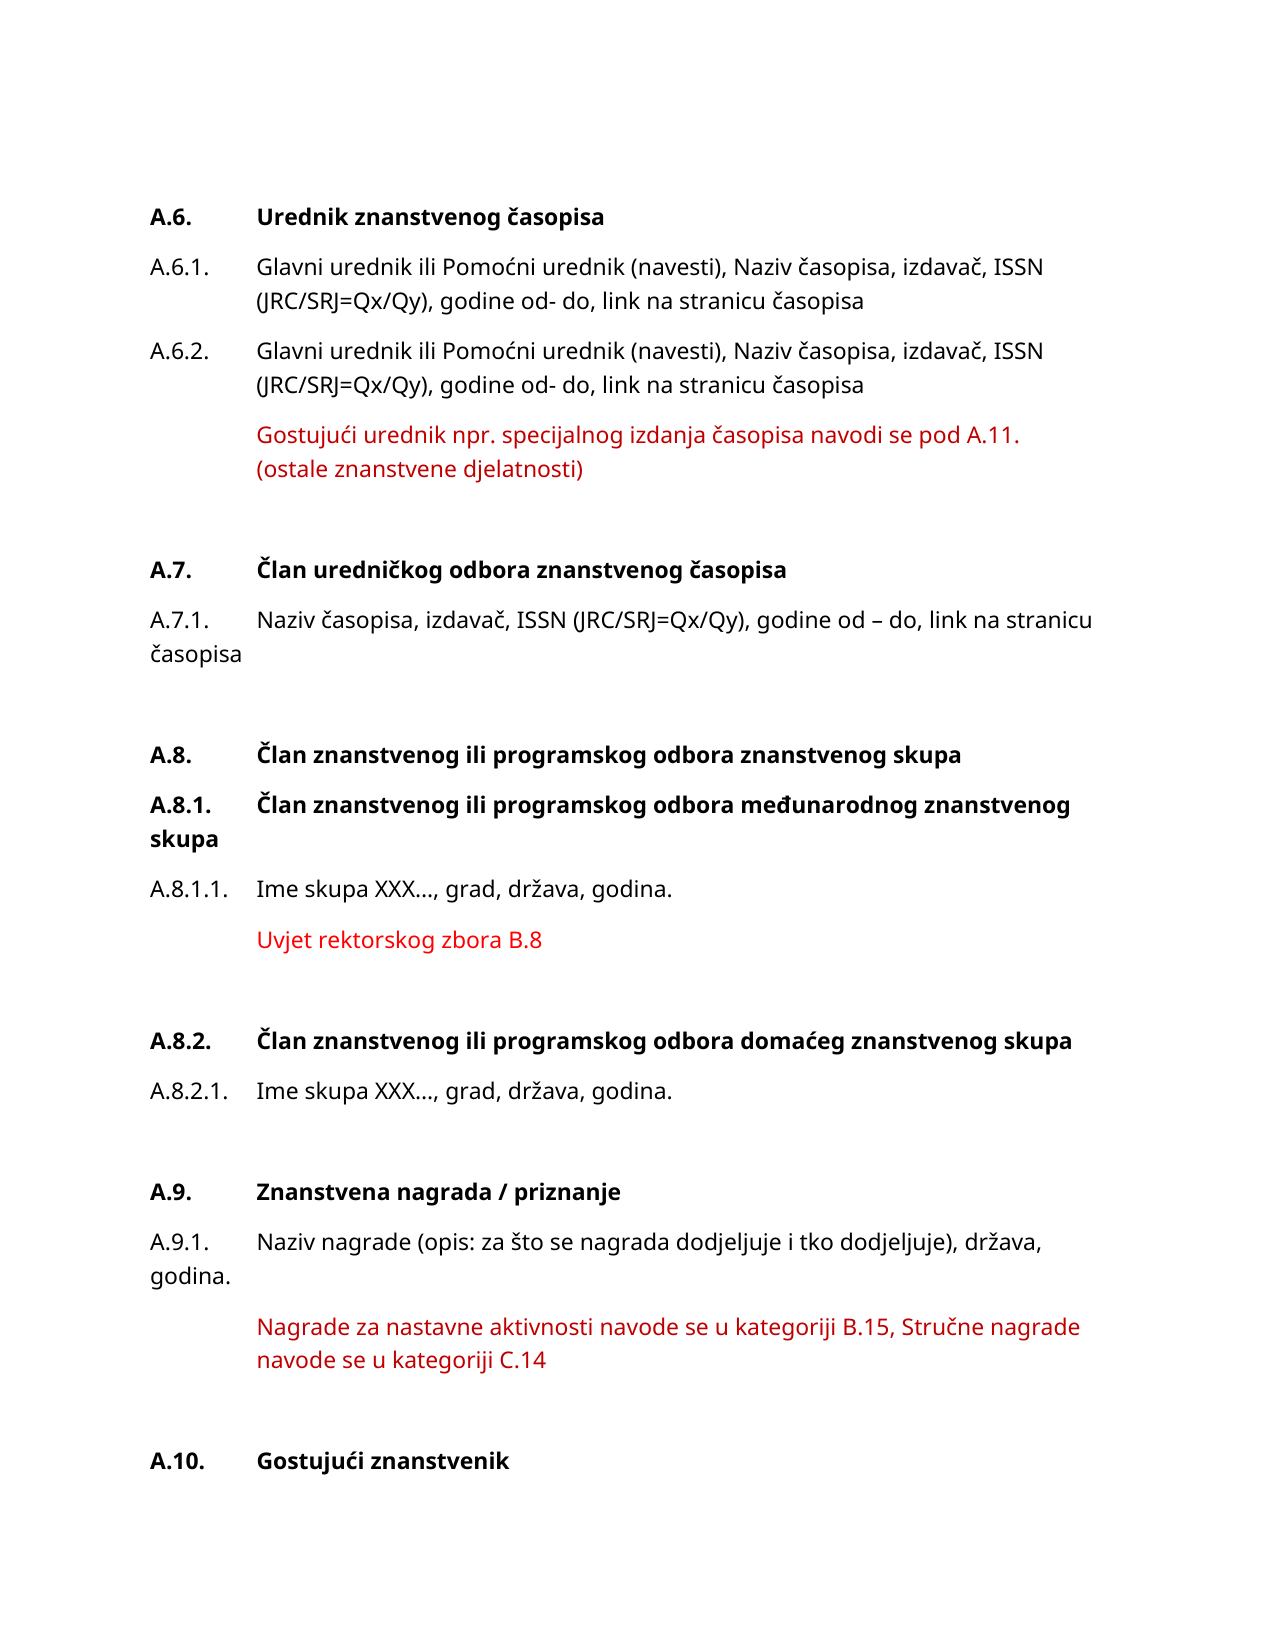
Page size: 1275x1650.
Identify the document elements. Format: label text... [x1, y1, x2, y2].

text A.9. Znanstvena nagrada / priznanje [150, 1176, 1125, 1207]
text A.8.1. Član znanstvenog ili programskog odbora međunarodnog znanstvenog skupa [150, 789, 1125, 854]
text Uvjet rektorskog zbora B.8 [150, 924, 1125, 955]
text A.8.2. Član znanstvenog ili programskog odbora domaćeg znanstvenog skupa [150, 1024, 1125, 1056]
text A.6. Urednik znanstvenog časopisa [150, 200, 1125, 232]
text Nagrade za nastavne aktivnosti navode se u kategoriji B.15, Stručne nagrade navode se u kategoriji C.14 [256, 1310, 1125, 1375]
text A.9.1. Naziv nagrade (opis: za što se nagrada dodjeljuje i tko dodjeljuje), država, godina. [150, 1226, 1125, 1291]
text A.10. Gostujući znanstvenik [150, 1445, 1125, 1476]
text A.6.1. Glavni urednik ili Pomoćni urednik (navesti), Naziv časopisa, izdavač, ISSN (JRC/SRJ=Qx/Qy), godine od- do, link na stranicu časopisa [150, 251, 1125, 316]
text A.6.2. Glavni urednik ili Pomoćni urednik (navesti), Naziv časopisa, izdavač, ISSN (JRC/SRJ=Qx/Qy), godine od- do, link na stranicu časopisa [150, 335, 1125, 400]
text A.8. Član znanstvenog ili programskog odbora znanstvenog skupa [150, 739, 1125, 770]
text A.8.2.1. Ime skupa XXX…, grad, država, godina. [150, 1075, 1125, 1106]
text A.8.1.1. Ime skupa XXX…, grad, država, godina. [150, 873, 1125, 904]
text A.7.1. Naziv časopisa, izdavač, ISSN (JRC/SRJ=Qx/Qy), godine od – do, link na stranicu časopisa [150, 604, 1125, 669]
text Gostujući urednik npr. specijalnog izdanja časopisa navodi se pod A.11. (ostale znanstvene djelatnosti) [256, 419, 1125, 484]
text A.7. Član uredničkog odbora znanstvenog časopisa [150, 554, 1125, 585]
